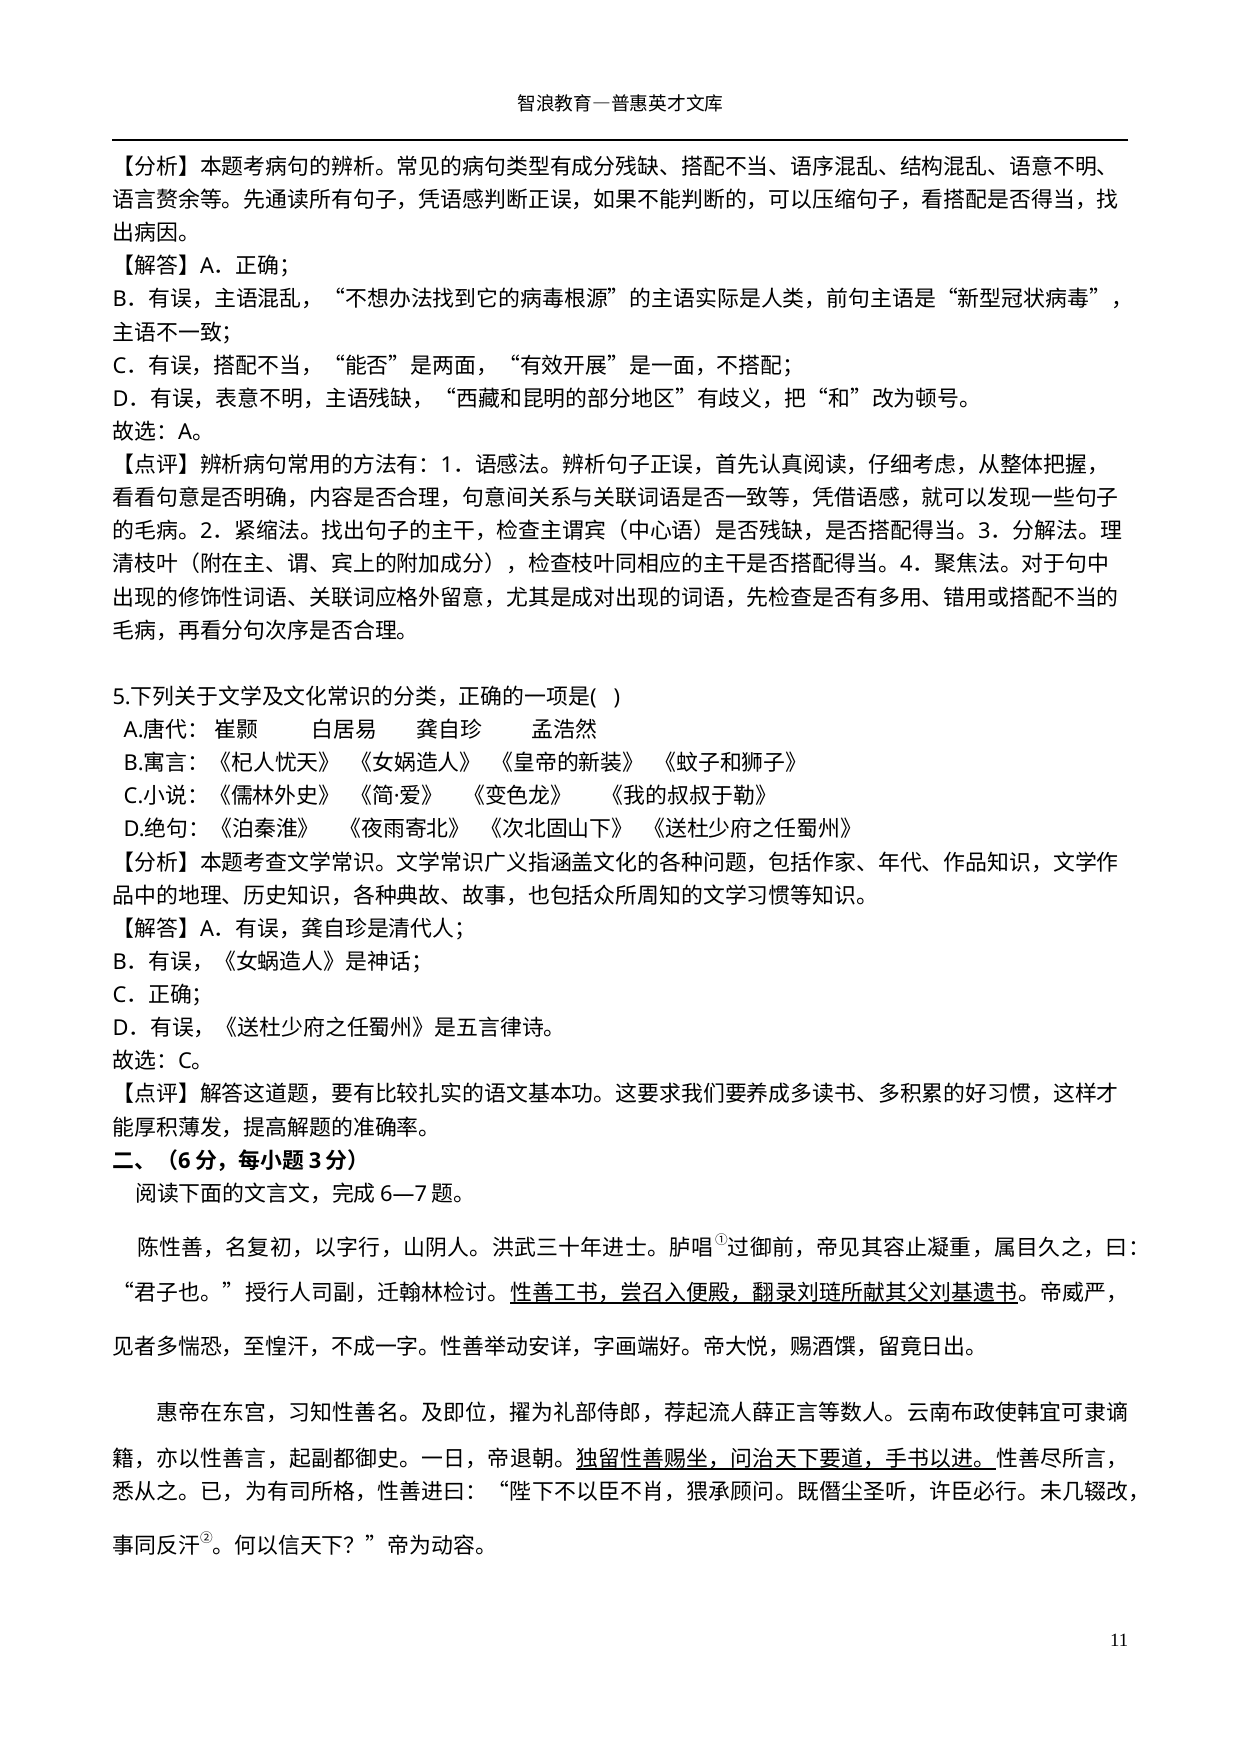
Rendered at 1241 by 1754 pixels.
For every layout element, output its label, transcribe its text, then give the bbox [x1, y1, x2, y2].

text 陈性善，名复初，以字行，山阴人。洪武三十年进士。胪唱①过御前，帝见其容止凝重，属目久之，曰：“君子也。”授行人司副，迁翰林检讨。性善工书，尝召入便殿，翻录刘琏所献其父刘基遗书。帝威严，见者多惴恐，至惶汗，不成一字。性善举动安详，字画端好。帝大悦，赐酒馔，留竟日出。 [112, 1208, 1128, 1374]
text 【点评】解答这道题，要有比较扎实的语文基本功。这要求我们要养成多读书、多积累的好习惯，这样才能厚积薄发，提高解题的准确率。 [112, 1076, 1128, 1142]
text B.寓言：《杞人忧天》 《女娲造人》 《皇帝的新装》 《蚊子和狮子》 [112, 744, 1128, 778]
text 【解答】A．有误，龚自珍是清代人； B．有误，《女蜗造人》是神话； C．正确； D．有误，《送杜少府之任蜀州》是五言律诗。 故选：C。 [112, 910, 1128, 1076]
text 惠帝在东宫，习知性善名。及即位，擢为礼部侍郎，荐起流人薛正言等数人。云南布政使韩宜可隶谪籍，亦以性善言，起副都御史。一日，帝退朝。独留性善赐坐，问治天下要道，手书以进。性善尽所言，悉从之。已，为有司所格，性善进曰：“陛下不以臣不肖，猥承顾问。既僭尘圣听，许臣必行。未几辍改，事同反汗②。何以信天下？”帝为动容。 [112, 1374, 1128, 1573]
text A.唐代： 崔颢 白居易 龚自珍 孟浩然 [112, 711, 1128, 744]
text 【分析】本题考病句的辨析。常见的病句类型有成分残缺、搭配不当、语序混乱、结构混乱、语意不明、语言赘余等。先通读所有句子，凭语感判断正误，如果不能判断的，可以压缩句子，看搭配是否得当，找出病因。 [112, 148, 1128, 248]
text 二、（6分，每小题3分） [112, 1142, 1128, 1175]
text 【解答】A．正确； B．有误，主语混乱，“不想办法找到它的病毒根源”的主语实际是人类，前句主语是“新型冠状病毒”，主语不一致； C．有误，搭配不当，“能否”是两面，“有效开展”是一面，不搭配； D．有误，表意不明，主语残缺，“西藏和昆明的部分地区”有歧义，把“和”改为顿号。 故选：A。 [112, 248, 1128, 446]
text D.绝句：《泊秦淮》 《夜雨寄北》 《次北固山下》 《送杜少府之任蜀州》 [112, 811, 1128, 844]
text 【分析】本题考查文学常识。文学常识广义指涵盖文化的各种问题，包括作家、年代、作品知识，文学作品中的地理、历史知识，各种典故、故事，也包括众所周知的文学习惯等知识。 [112, 844, 1128, 910]
text 阅读下面的文言文，完成6—7题。 [112, 1175, 1128, 1208]
text C.小说：《儒林外史》 《简·爱》 《变色龙》 《我的叔叔于勒》 [112, 778, 1128, 811]
text 5.下列关于文学及文化常识的分类，正确的一项是( ) [112, 678, 1128, 711]
text 【点评】辨析病句常用的方法有：1．语感法。辨析句子正误，首先认真阅读，仔细考虑，从整体把握，看看句意是否明确，内容是否合理，句意间关系与关联词语是否一致等，凭借语感，就可以发现一些句子的毛病。2．紧缩法。找出句子的主干，检查主谓宾（中心语）是否残缺，是否搭配得当。3．分解法。理清枝叶（附在主、谓、宾上的附加成分），检查枝叶同相应的主干是否搭配得当。4．聚焦法。对于句中出现的修饰性词语、关联词应格外留意，尤其是成对出现的词语，先检查是否有多用、错用或搭配不当的毛病，再看分句次序是否合理。 [112, 446, 1128, 645]
